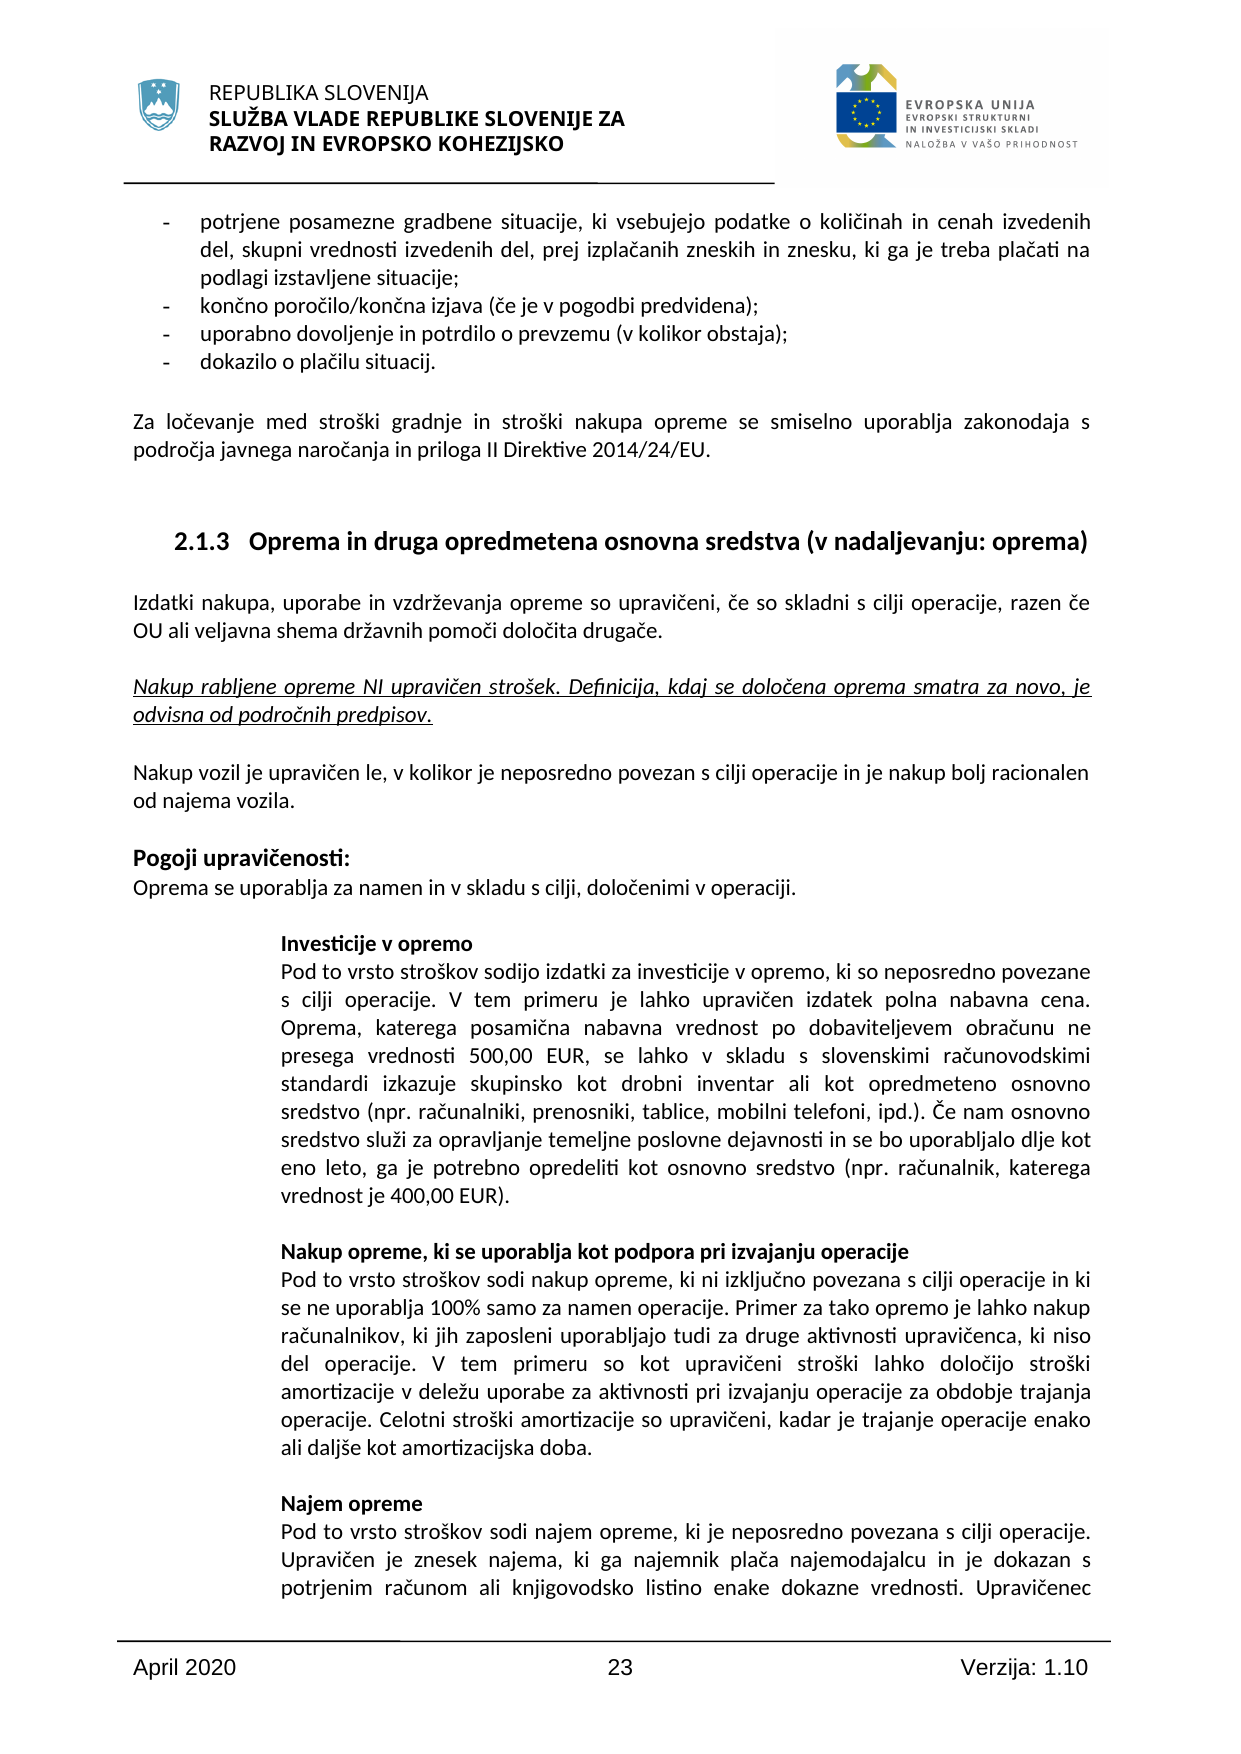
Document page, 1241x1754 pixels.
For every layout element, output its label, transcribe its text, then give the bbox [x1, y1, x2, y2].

text Nakup rabljene opreme NI upravičen strošek. Definicija, kdaj se določena oprema smatra za novo, je odvisna od področnih predpisov. [133, 697, 1092, 728]
text Nakup opreme, ki se uporablja kot podpora pri izvajanju operacije [281, 1237, 1092, 1265]
text Oprema se uporablja za namen in v skladu s cilji, določenimi v operaciji. [133, 873, 1092, 901]
list uporabno dovoljenje in potrdilo o prevzemu (v kolikor obstaja); [162, 319, 1092, 347]
text Nakup rabljene opreme NI upravičen strošek. Definicija, kdaj se določena oprema smatra za novo, je odvisna od področnih predpisov. [133, 672, 1092, 696]
list potrjene posamezne gradbene situacije, ki vsebujejo podatke o količinah in cenah izvedenih del, skupni vrednosti izvedenih del, prej izplačanih zneskih in znesku, ki ga je treba plačati na podlagi izstavljene situacije; [162, 207, 1092, 291]
text Nakup vozil je upravičen le, v kolikor je neposredno povezan s cilji operacije in je nakup bolj racionalen od najema vozila. [133, 758, 1092, 814]
subtitle Oprema in druga opredmetena osnovna sredstva (v nadaljevanju: oprema) [170, 524, 1092, 557]
list končno poročilo/končna izjava (če je v pogodbi predvidena); [162, 291, 1092, 319]
text Pogoji upravičenosti: [133, 842, 1092, 873]
text Pod to vrsto stroškov sodijo izdatki za investicije v opremo, ki so neposredno povezane s cilji operacije. V tem primeru je lahko upravičen izdatek polna nabavna cena. Oprema, katerega posamična nabavna vrednost po dobaviteljevem obračunu ne presega vrednosti 500,00 EUR, se lahko v skladu s slovenskimi računovodskimi standardi izkazuje skupinsko kot drobni inventar ali kot opredmeteno osnovno sredstvo (npr. računalniki, prenosniki, tablice, mobilni telefoni, ipd.). Če nam osnovno sredstvo služi za opravljanje temeljne poslovne dejavnosti in se bo uporabljalo dlje kot eno leto, ga je potrebno opredeliti kot osnovno sredstvo (npr. računalnik, katerega vrednost je 400,00 EUR). [281, 957, 1092, 1209]
text Za ločevanje med stroški gradnje in stroški nakupa opreme se smiselno uporablja zakonodaja s področja javnega naročanja in priloga II Direktive 2014/24/EU. [133, 407, 1092, 463]
text Izdatki nakupa, uporabe in vzdrževanja opreme so upravičeni, če so skladni s cilji operacije, razen če OU ali veljavna shema državnih pomoči določita drugače. [133, 588, 1092, 644]
picture [774, 28, 1109, 188]
list dokazilo o plačilu situacij. [162, 347, 1092, 375]
text Pod to vrsto stroškov sodi nakup opreme, ki ni izključno povezana s cilji operacije in ki se ne uporablja 100% samo za namen operacije. Primer za tako opremo je lahko nakup računalnikov, ki jih zaposleni uporabljajo tudi za druge aktivnosti upravičenca, ki niso del operacije. V tem primeru so kot upravičeni stroški lahko določijo stroški amortizacije v deležu uporabe za aktivnosti pri izvajanju operacije za obdobje trajanja operacije. Celotni stroški amortizacije so upravičeni, kadar je trajanje operacije enako ali daljše kot amortizacijska doba. [281, 1265, 1092, 1461]
picture [132, 73, 183, 131]
text Najem opreme [281, 1489, 1092, 1517]
text Investicije v opremo [281, 929, 1092, 957]
